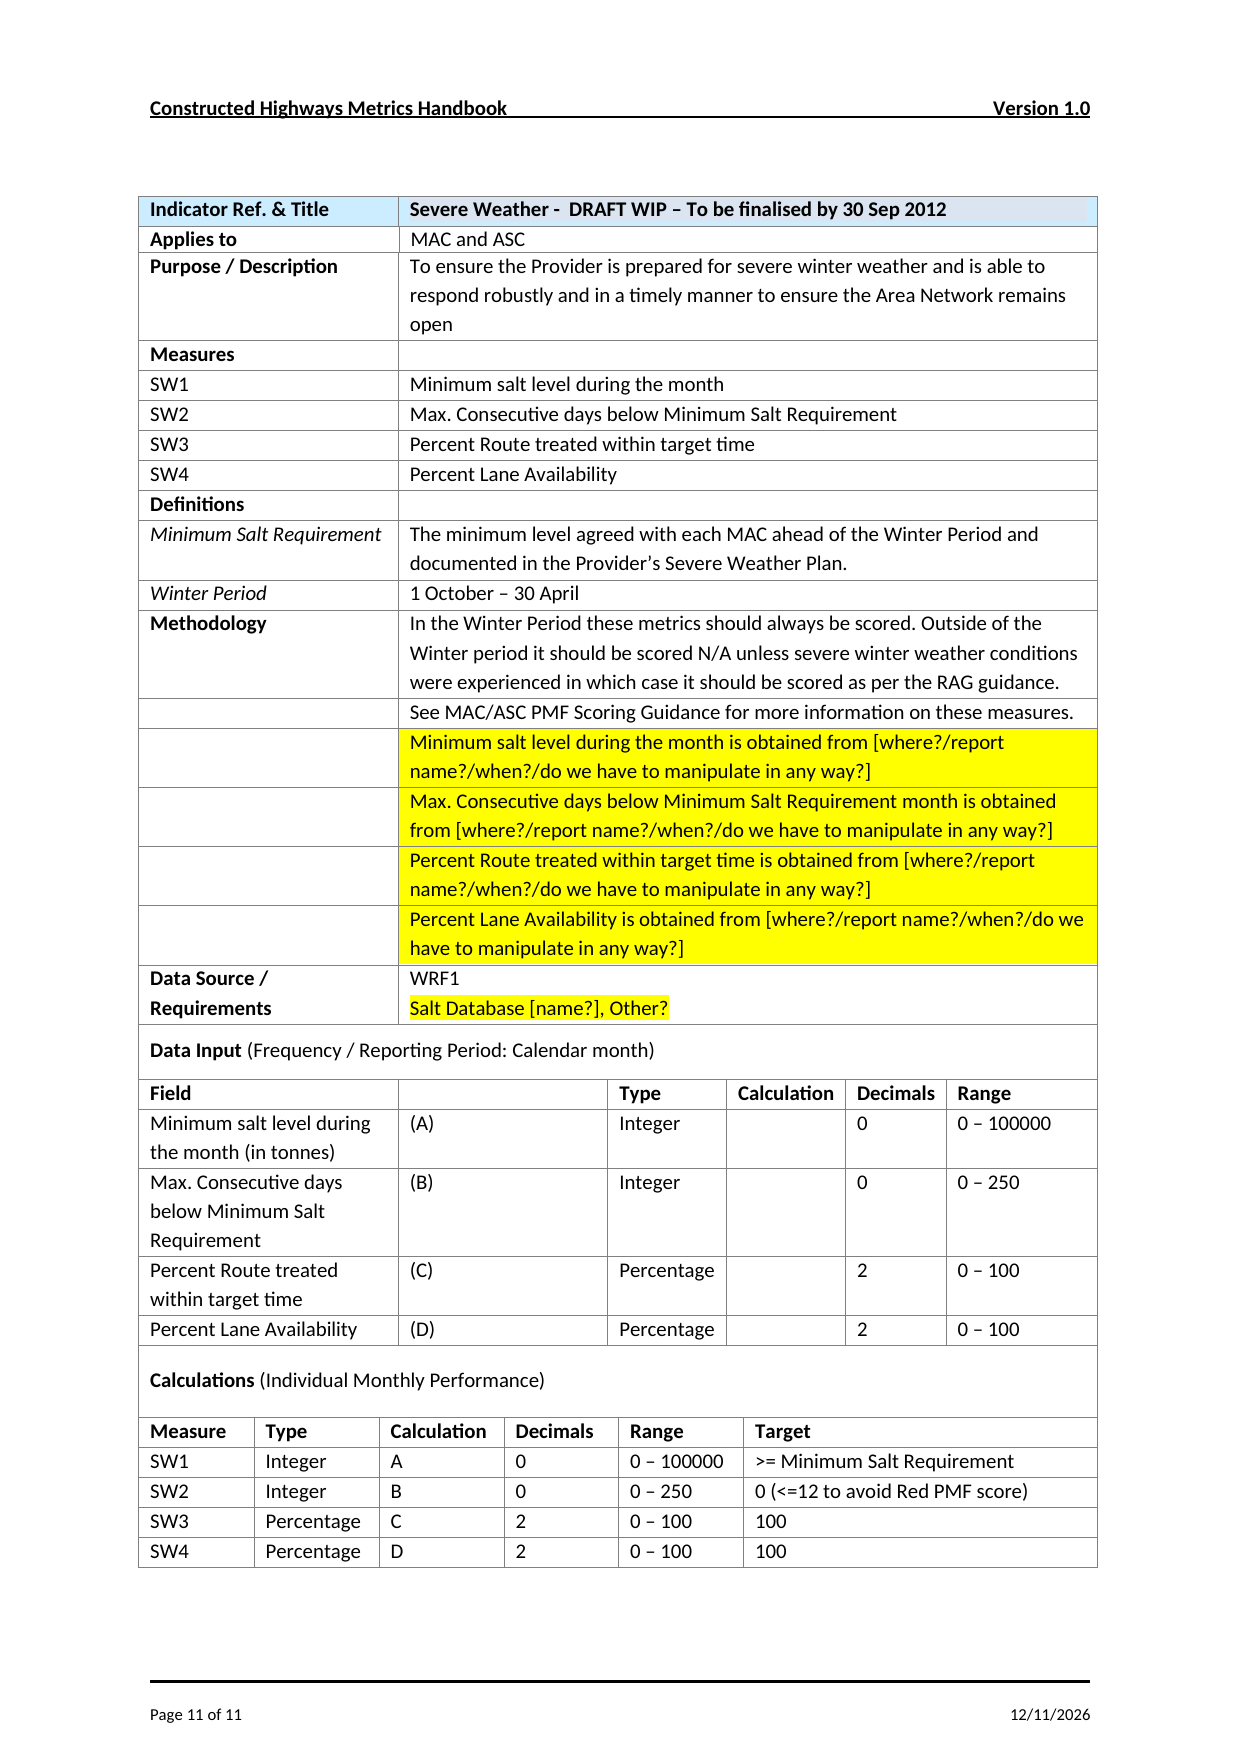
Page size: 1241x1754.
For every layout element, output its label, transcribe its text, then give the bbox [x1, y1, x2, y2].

table_cell 0 – 250 [947, 1169, 1097, 1256]
table_cell Percent Lane Availability [139, 1316, 398, 1345]
table_cell 0 [505, 1448, 618, 1477]
table_cell MAC and ASC [400, 227, 1097, 252]
table_cell See MAC/ASC PMF Scoring Guidance for more information on these measures. [399, 699, 1097, 728]
table_cell 0 – 100 [619, 1538, 743, 1567]
table_cell 0 – 100 [947, 1316, 1097, 1345]
table_cell SW3 [139, 431, 398, 460]
table_cell Decimals [846, 1080, 946, 1109]
table_cell [139, 847, 398, 905]
table_cell A [380, 1448, 504, 1477]
table_cell (B) [399, 1169, 607, 1256]
table_cell 100 [744, 1538, 1097, 1567]
table_cell Range [619, 1418, 743, 1447]
table_cell Calculations (Individual Monthly Performance) [139, 1346, 1097, 1417]
table_cell 0 [846, 1110, 946, 1168]
table_cell Minimum Salt Requirement [139, 521, 398, 579]
table_cell 100 [744, 1508, 1097, 1537]
table_cell Minimum salt level during the month [399, 371, 1097, 400]
table_cell Calculation [380, 1418, 504, 1447]
table_cell 2 [846, 1257, 946, 1315]
table_cell 0 (<=12 to avoid Red PMF score) [744, 1478, 1097, 1507]
table_header Severe Weather - DRAFT WIP – To be finalised by 30 Sep 2012 [399, 197, 1097, 226]
table_cell Type [608, 1080, 726, 1109]
table_cell [139, 729, 398, 787]
table_cell Percentage [255, 1508, 379, 1537]
table_cell SW1 [139, 1448, 254, 1477]
table_cell [139, 699, 398, 728]
table_cell Minimum salt level during the month (in tonnes) [139, 1110, 398, 1168]
table_cell SW4 [139, 461, 398, 490]
table_cell To ensure the Provider is prepared for severe winter weather and is able to respond robustly and in a timely manner to ensure the Area Network remains open [399, 253, 1097, 340]
table_cell 0 – 250 [619, 1478, 743, 1507]
table_cell SW2 [139, 1478, 254, 1507]
table_cell Calculation [727, 1080, 845, 1109]
table_cell Integer [608, 1110, 726, 1168]
table_cell SW1 [139, 371, 398, 400]
table_cell 2 [846, 1316, 946, 1345]
table_cell Field [139, 1080, 398, 1109]
table_cell 0 – 100 [947, 1257, 1097, 1315]
table_cell [139, 906, 398, 964]
table_cell Methodology [139, 611, 398, 698]
table_cell Max. Consecutive days below Minimum Salt Requirement [139, 1169, 398, 1256]
table_cell 0 – 100 [619, 1508, 743, 1537]
table_cell Type [255, 1418, 379, 1447]
table_cell C [380, 1508, 504, 1537]
table_cell [727, 1316, 845, 1345]
table_cell B [380, 1478, 504, 1507]
table_cell Range [947, 1080, 1097, 1109]
table_cell 0 [846, 1169, 946, 1256]
table_cell (A) [399, 1110, 607, 1168]
table_cell [727, 1257, 845, 1315]
table_cell SW3 [139, 1508, 254, 1537]
table_cell (C) [399, 1257, 607, 1315]
table_cell Percent Route treated within target time is obtained from [where?/report name?/when?/do we have to manipulate in any way?] [399, 847, 1097, 905]
table_cell 1 October – 30 April [399, 581, 1097, 609]
table_cell Definitions [139, 491, 398, 520]
table_cell Integer [255, 1478, 379, 1507]
table_cell [399, 341, 1097, 370]
table_cell Applies to [139, 227, 399, 252]
table_cell [399, 1080, 607, 1109]
table_cell 2 [505, 1538, 618, 1567]
table_cell SW2 [139, 401, 398, 430]
table_cell [399, 491, 1097, 520]
table_cell Data Source / Requirements [139, 966, 398, 1024]
table_cell 2 [505, 1508, 618, 1537]
table_cell Measure [139, 1418, 254, 1447]
table_cell Data Input (Frequency / Reporting Period: Calendar month) [139, 1025, 1097, 1079]
table_header Indicator Ref. & Title [139, 197, 398, 226]
table_cell Max. Consecutive days below Minimum Salt Requirement [399, 401, 1097, 430]
table_cell Percent Route treated within target time [139, 1257, 398, 1315]
table_cell Integer [255, 1448, 379, 1477]
table_cell Percent Lane Availability [399, 461, 1097, 490]
table_cell >= Minimum Salt Requirement [744, 1448, 1097, 1477]
table_cell (D) [399, 1316, 607, 1345]
table_cell D [380, 1538, 504, 1567]
table_cell Decimals [505, 1418, 618, 1447]
table_cell Measures [139, 341, 398, 370]
table_cell 0 – 100000 [619, 1448, 743, 1477]
table_cell Percentage [608, 1257, 726, 1315]
table_cell Minimum salt level during the month is obtained from [where?/report name?/when?/do we have to manipulate in any way?] [399, 729, 1097, 787]
table_cell Percentage [255, 1538, 379, 1567]
table_cell 0 [505, 1478, 618, 1507]
table_cell Target [744, 1418, 1097, 1447]
table_cell Percent Lane Availability is obtained from [where?/report name?/when?/do we have to manipulate in any way?] [399, 906, 1097, 964]
table_cell Winter Period [139, 581, 398, 609]
table_cell Percentage [608, 1316, 726, 1345]
table_cell 0 – 100000 [947, 1110, 1097, 1168]
table_cell Integer [608, 1169, 726, 1256]
table_cell Max. Consecutive days below Minimum Salt Requirement month is obtained from [where?/report name?/when?/do we have to manipulate in any way?] [399, 788, 1097, 846]
table_cell SW4 [139, 1538, 254, 1567]
table_cell [727, 1169, 845, 1256]
table_cell Purpose / Description [139, 253, 398, 340]
table_cell [139, 788, 398, 846]
table_cell The minimum level agreed with each MAC ahead of the Winter Period and documented in the Provider’s Severe Weather Plan. [399, 521, 1097, 579]
table_cell [727, 1110, 845, 1168]
table_cell In the Winter Period these metrics should always be scored. Outside of the Winter period it should be scored N/A unless severe winter weather conditions were experienced in which case it should be scored as per the RAG guidance. [399, 611, 1097, 698]
table_cell WRF1 Salt Database [name?], Other? [399, 966, 1097, 1024]
table_cell Percent Route treated within target time [399, 431, 1097, 460]
